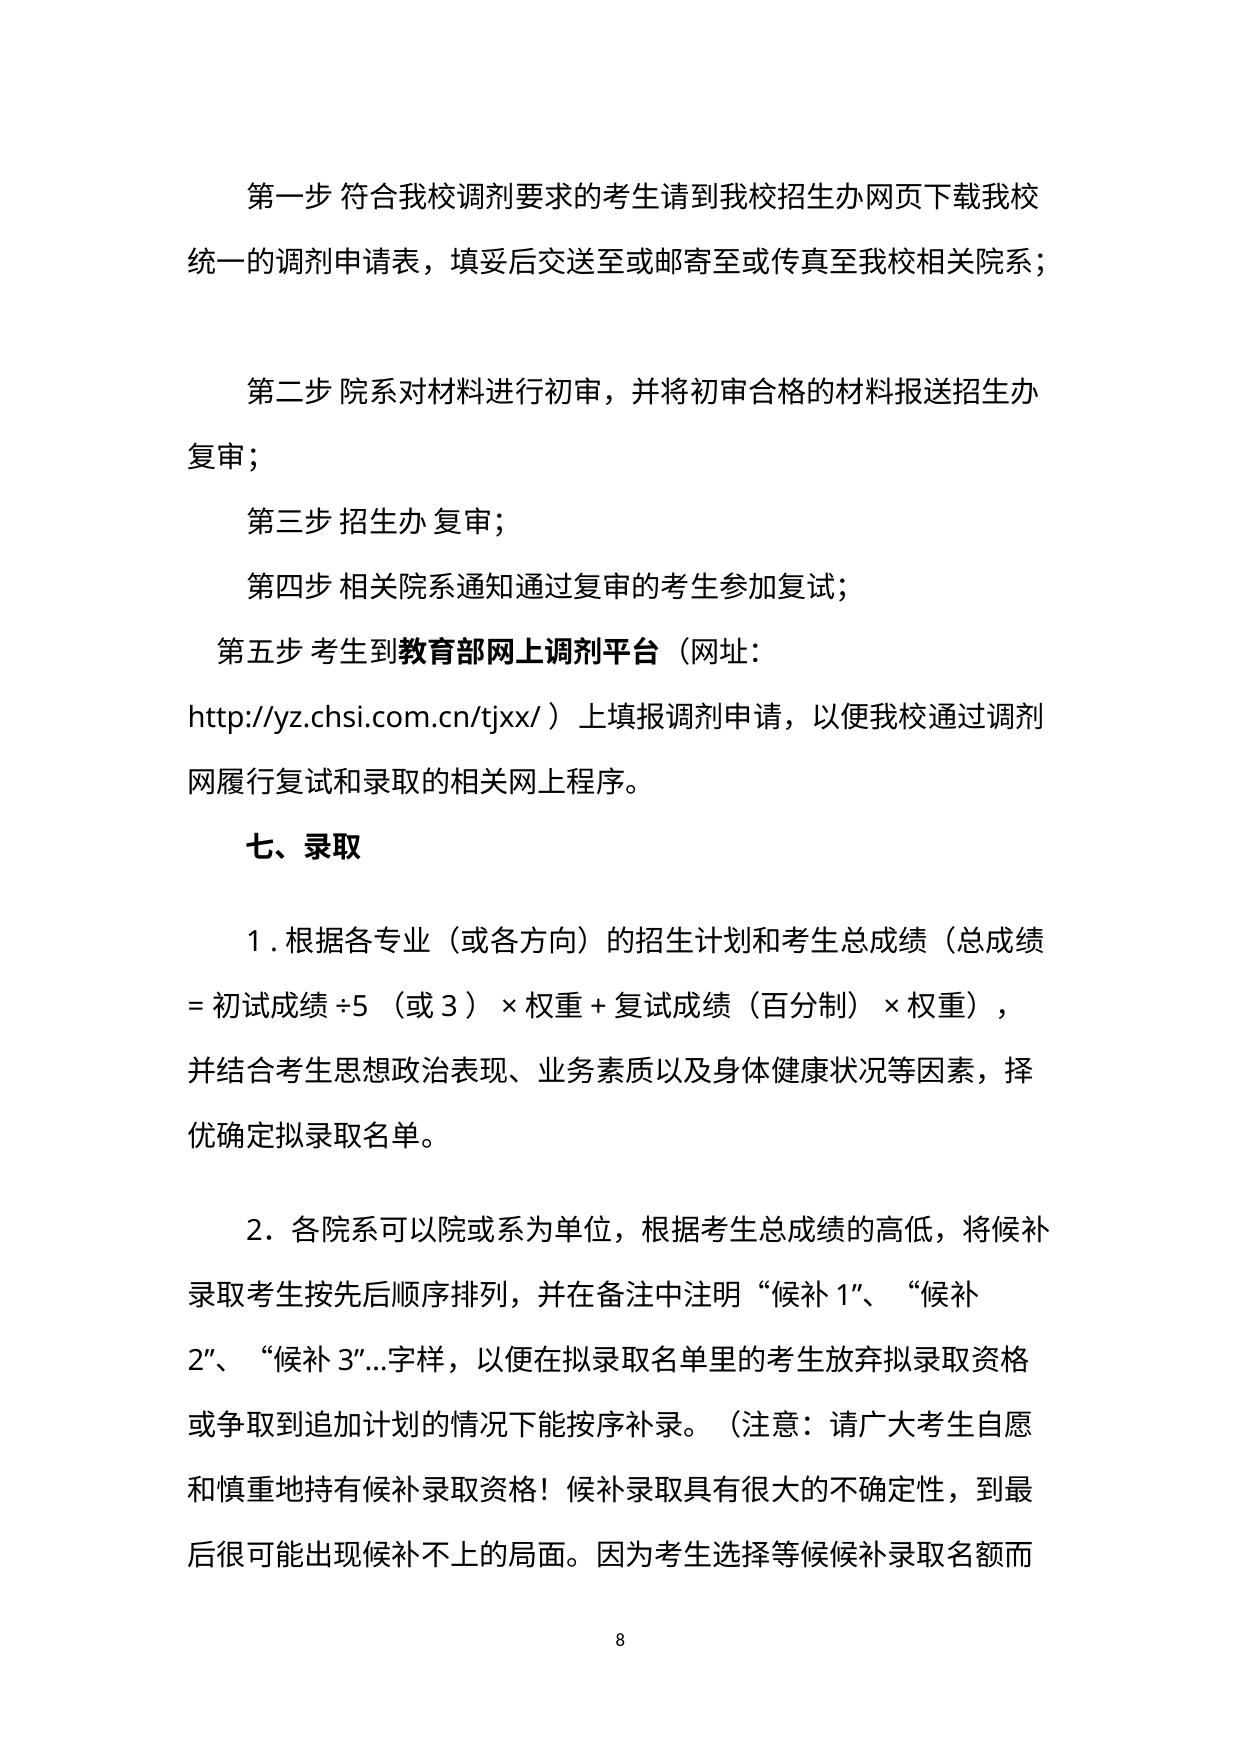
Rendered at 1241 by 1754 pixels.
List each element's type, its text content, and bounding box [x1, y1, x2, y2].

text 第一步 符合我校调剂要求的考生请到我校招生办网页下载我校统一的调剂申请表，填妥后交送至或邮寄至或传真至我校相关院系； [187, 162, 1053, 357]
text 1 . 根据各专业（或各方向）的招生计划和考生总成绩（总成绩 = 初试成绩 ÷5 （或 3 ） × 权重 + 复试成绩（百分制） × 权重），并结合考生思想政治表现、业务素质以及身体健康状况等因素，择优确定拟录取名单。 [187, 906, 1053, 1166]
text 第二步 院系对材料进行初审，并将初审合格的材料报送招生办复审； [187, 357, 1053, 487]
text 第四步 相关院系通知通过复审的考生参加复试； [187, 552, 1053, 617]
text 第三步 招生办 复审； [187, 487, 1053, 552]
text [187, 1195, 1053, 1585]
text 七、录取 [187, 812, 1053, 877]
text 第五步 考生到教育部网上调剂平台（网址： http://yz.chsi.com.cn/tjxx/ ）上填报调剂申请，以便我校通过调剂网履行复试和录取的相关网上程序。 [187, 617, 1053, 812]
